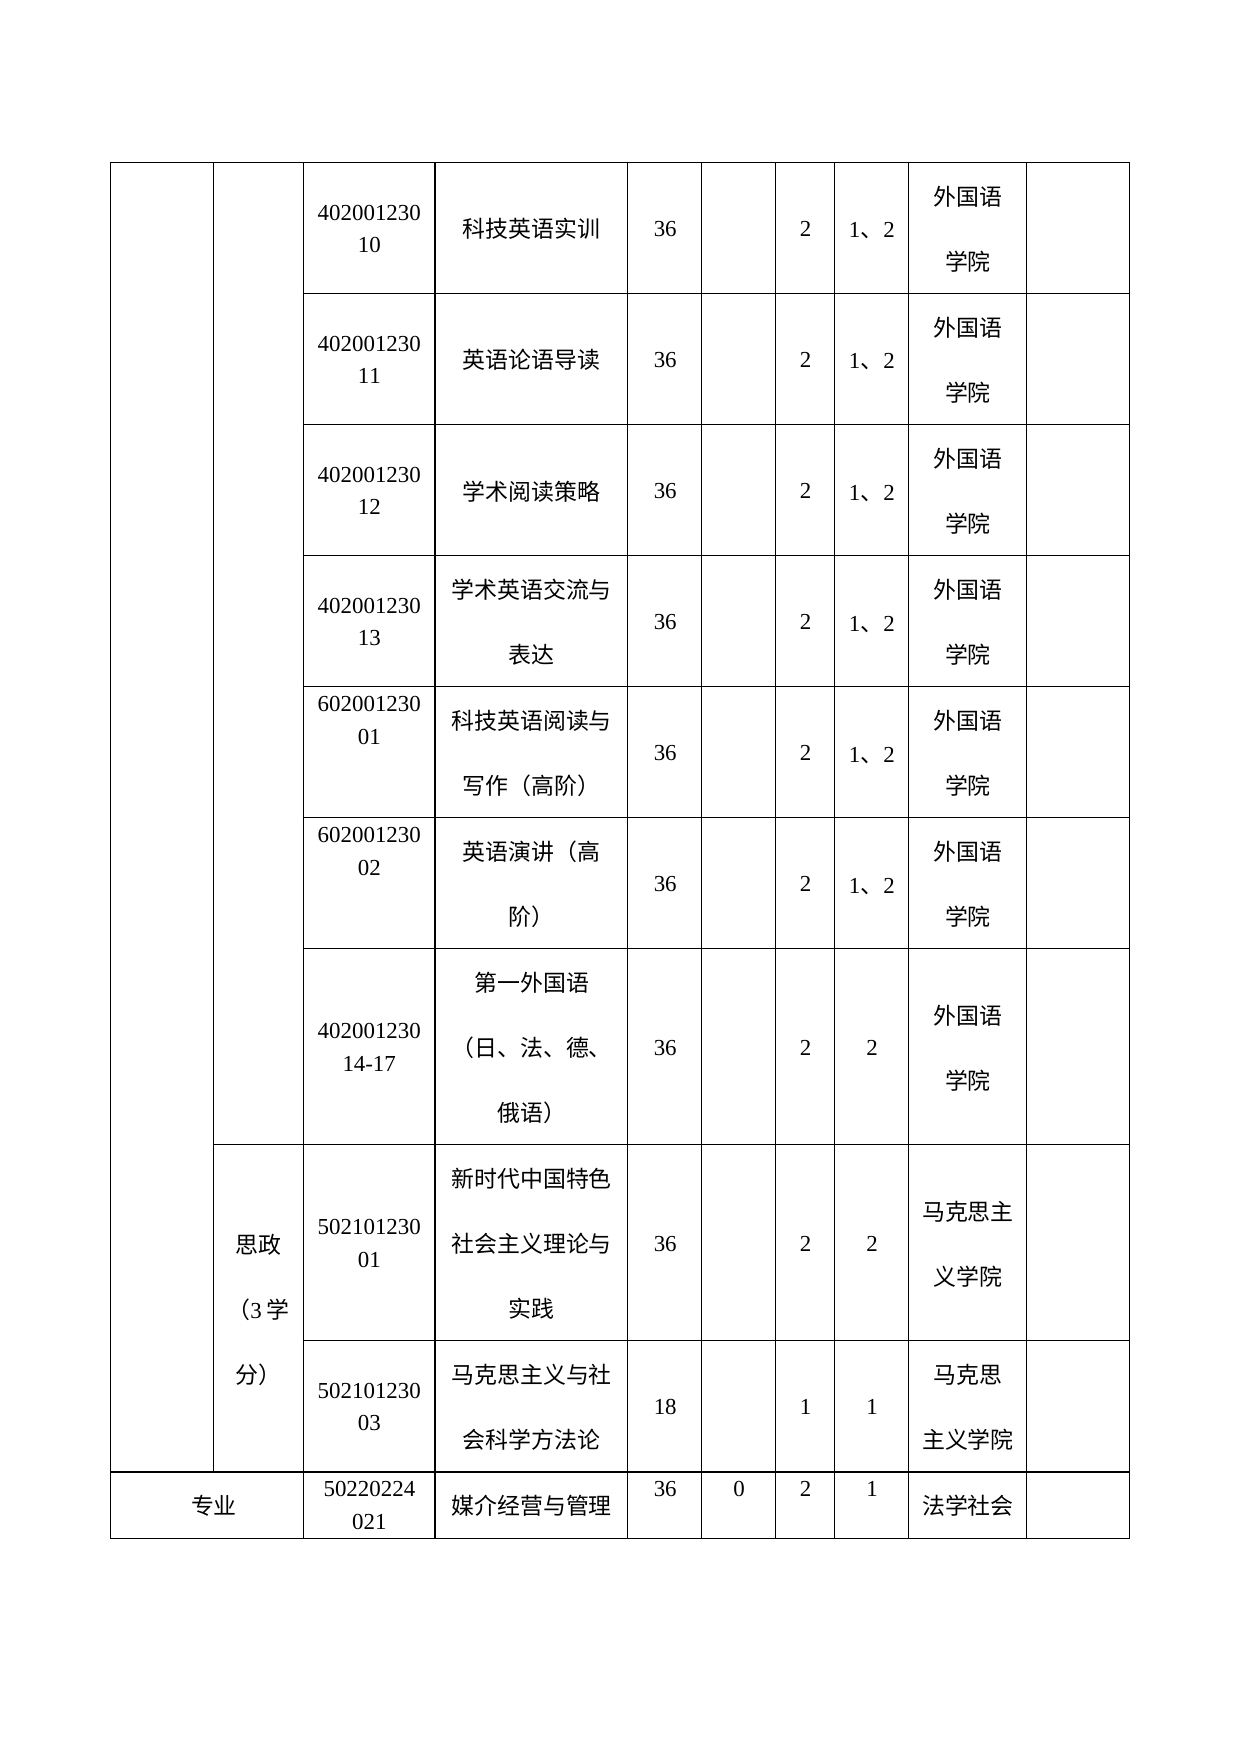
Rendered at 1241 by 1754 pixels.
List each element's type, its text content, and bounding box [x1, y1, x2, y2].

table_cell 学术阅读策略 [436, 425, 627, 555]
table_cell 新时代中国特色社会主义理论与实践 [436, 1145, 627, 1340]
table_cell 外国语 学院 [909, 556, 1026, 686]
table_cell 1 [776, 1341, 834, 1471]
table_cell 外国语 学院 [909, 818, 1026, 948]
table_cell 40200123014-17 [304, 949, 434, 1144]
table_cell 2 [776, 294, 834, 424]
table_cell 马克思 主义学院 [909, 1341, 1026, 1471]
table_cell [702, 687, 775, 817]
table_cell [1027, 1341, 1129, 1471]
table_cell 思政 （3学分） [214, 1145, 303, 1471]
table_cell [702, 1341, 775, 1471]
table_cell 媒介经营与管理 [436, 1473, 627, 1537]
table_cell 36 [628, 949, 701, 1144]
table_cell [1027, 1473, 1129, 1537]
table_cell [1027, 294, 1129, 424]
table_cell [1027, 425, 1129, 555]
table_cell [702, 949, 775, 1144]
table_cell 外国语 学院 [909, 949, 1026, 1144]
table_cell 2 [776, 818, 834, 948]
table_cell [702, 425, 775, 555]
table_cell 2 [835, 949, 908, 1144]
table_cell 50220224021 [304, 1473, 434, 1537]
table_cell 第一外国语 （日、法、德、俄语） [436, 949, 627, 1144]
table_cell 1、2 [835, 425, 908, 555]
table_cell 外国语 学院 [909, 163, 1026, 293]
table_cell 外国语 学院 [909, 294, 1026, 424]
table_cell 2 [776, 687, 834, 817]
table_cell 2 [835, 1145, 908, 1340]
table_cell 2 [776, 949, 834, 1144]
table_cell [1027, 949, 1129, 1144]
table_cell 40200123011 [304, 294, 434, 424]
table_cell 2 [776, 425, 834, 555]
table_cell 40200123012 [304, 425, 434, 555]
table_cell 科技英语阅读与写作（高阶） [436, 687, 627, 817]
table_cell 英语论语导读 [436, 294, 627, 424]
table_cell [702, 163, 775, 293]
table_cell 学术英语交流与表达 [436, 556, 627, 686]
table_cell 18 [628, 1341, 701, 1471]
table_cell 英语演讲（高阶） [436, 818, 627, 948]
table_cell 50210123003 [304, 1341, 434, 1471]
table_cell 0 [702, 1473, 775, 1537]
table_cell 2 [776, 163, 834, 293]
table_cell [702, 556, 775, 686]
table_cell 2 [776, 556, 834, 686]
table_cell 36 [628, 1473, 701, 1537]
table_cell 36 [628, 1145, 701, 1340]
table_cell 60200123002 [304, 818, 434, 948]
table_cell 1、2 [835, 818, 908, 948]
table_cell 马克思主义学院 [909, 1145, 1026, 1340]
table_cell 40200123010 [304, 163, 434, 293]
table_cell 40200123013 [304, 556, 434, 686]
table_cell [702, 294, 775, 424]
table_cell 专业 学位课 （16学分） [111, 1473, 303, 1537]
table_cell 1 [835, 1473, 908, 1537]
table_cell [1027, 556, 1129, 686]
table_cell 36 [628, 818, 701, 948]
table_cell 1、2 [835, 163, 908, 293]
table_cell 36 [628, 163, 701, 293]
table_cell [702, 818, 775, 948]
table_cell 1、2 [835, 294, 908, 424]
table_cell 36 [628, 687, 701, 817]
table_cell [1027, 163, 1129, 293]
table_cell 法学社会学院 [909, 1473, 1026, 1537]
table_cell [1027, 818, 1129, 948]
table_cell 36 [628, 425, 701, 555]
table_cell 科技英语实训 [436, 163, 627, 293]
table_cell [1027, 1145, 1129, 1340]
table_cell 60200123001 [304, 687, 434, 817]
table_cell 外国语 学院 [909, 425, 1026, 555]
table_cell 1 [835, 1341, 908, 1471]
table_cell 马克思主义与社会科学方法论 [436, 1341, 627, 1471]
table_cell 36 [628, 294, 701, 424]
table_cell 外国语 学院 [909, 687, 1026, 817]
table_cell 2 [776, 1145, 834, 1340]
table_cell 1、2 [835, 556, 908, 686]
table_cell 2 [776, 1473, 834, 1537]
table_cell 50210123001 [304, 1145, 434, 1340]
table_cell [1027, 687, 1129, 817]
table_cell 1、2 [835, 687, 908, 817]
table_cell [702, 1145, 775, 1340]
table_cell 36 [628, 556, 701, 686]
